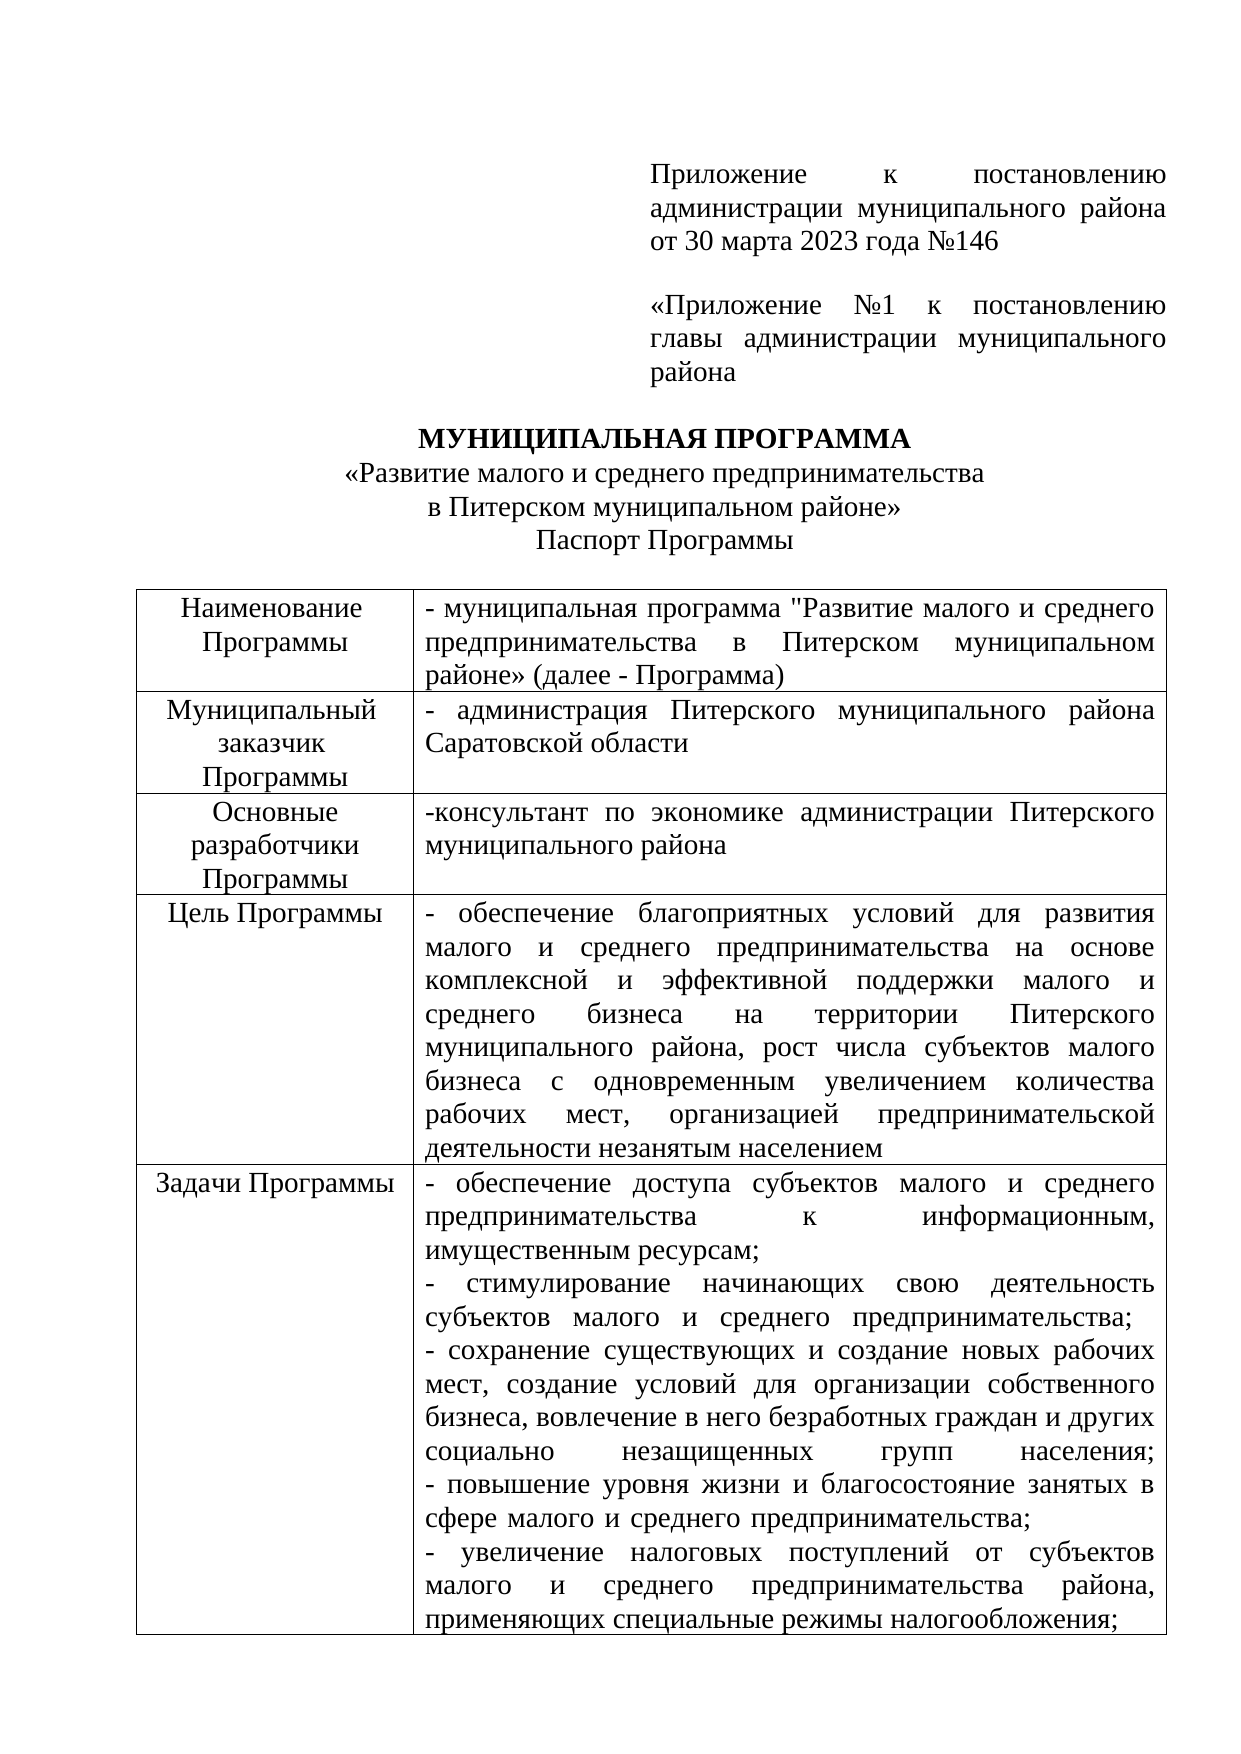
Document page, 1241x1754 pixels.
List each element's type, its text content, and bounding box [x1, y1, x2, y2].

table_cell -консультант по экономике администрации Питерского муниципального района [414, 794, 1166, 894]
table_cell - администрация Питерского муниципального района Саратовской области [414, 692, 1166, 793]
text Паспорт Программы [148, 522, 1181, 556]
text МУНИЦИПАЛЬНАЯ ПРОГРАММА [148, 422, 1181, 455]
table_cell Цель Программы [137, 895, 413, 1164]
text Приложение к постановлению администрации муниципального района от 30 марта 2023 года №146 [650, 158, 1167, 257]
table_cell Муниципальный заказчик Программы [137, 692, 413, 793]
text «Приложение №1 к постановлению главы администрации муниципального района [650, 287, 1167, 388]
table_cell Задачи Программы [137, 1165, 413, 1634]
table_header - муниципальная программа "Развитие малого и среднего предпринимательства в Питерском муниципальном районе» (далее - Программа) [414, 590, 1166, 691]
text в Питерском муниципальном районе» [148, 489, 1181, 522]
table_cell Основные разработчики Программы [137, 794, 413, 894]
text «Развитие малого и среднего предпринимательства [148, 455, 1181, 489]
table_header Наименование Программы [137, 590, 413, 691]
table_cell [414, 1165, 1166, 1634]
table_cell - обеспечение благоприятных условий для развития малого и среднего предпринимательства на основе комплексной и эффективной поддержки малого и среднего бизнеса на территории Питерского муниципального района, рост числа субъектов малого бизнеса с одновременным увеличением количества рабочих мест, организацией предпринимательской деятельности незанятым населением [414, 895, 1166, 1164]
